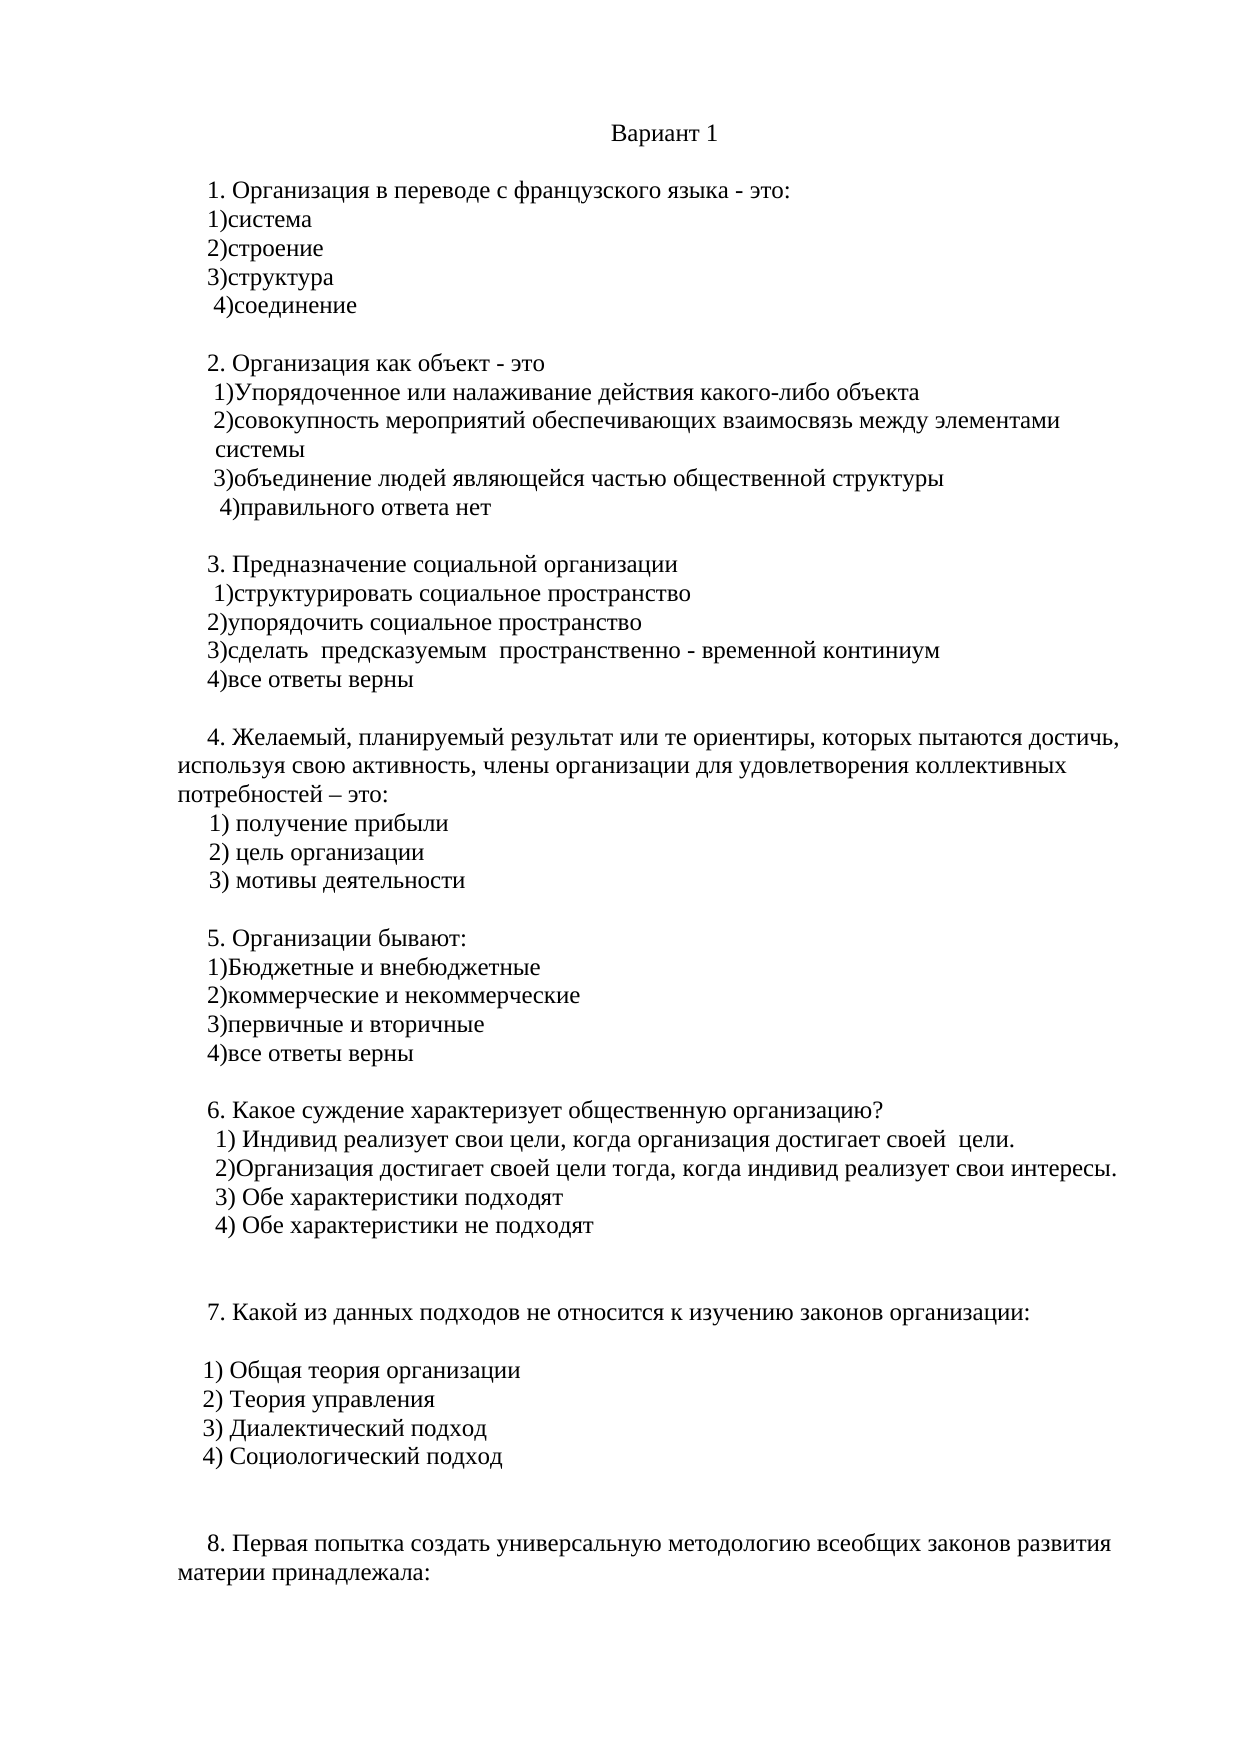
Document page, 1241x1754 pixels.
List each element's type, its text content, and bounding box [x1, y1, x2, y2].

text 4) Социологический подход [202, 1441, 1152, 1470]
text 1)Упорядоченное или налаживание действия какого-либо объекта [207, 377, 1152, 406]
text 3)структура [177, 262, 1152, 291]
text 2)коммерческие и некоммерческие [177, 981, 1152, 1009]
text 1)структурировать социальное пространство [177, 578, 1152, 607]
text 3)первичные и вторичные [177, 1009, 1152, 1038]
text 1)система [177, 204, 1152, 233]
text 4)все ответы верны [177, 1038, 1152, 1067]
text 3) Обе характеристики подходят [202, 1182, 1152, 1211]
text 1) Общая теория организации [202, 1355, 1152, 1384]
text 1)Бюджетные и внебюджетные [177, 952, 1152, 981]
text 4) Обе характеристики не подходят [202, 1211, 1152, 1239]
text 3)объединение людей являющейся частью общественной структуры [207, 463, 1152, 492]
text 4)соединение [177, 291, 1152, 319]
text 4. Желаемый, планируемый результат или те ориентиры, которых пытаются достичь, используя свою активность, члены организации для удовлетворения коллективных потребностей – это: 1) получение прибыли 2) цель организации 3) мотивы деятельности [177, 722, 1152, 894]
text 4)правильного ответа нет [207, 492, 1152, 521]
text 1) Индивид реализует свои цели, когда организация достигает своей цели. [202, 1124, 1152, 1153]
text 7. Какой из данных подходов не относится к изучению законов организации: [177, 1297, 1152, 1326]
text 2)Организация достигает своей цели тогда, когда индивид реализует свои интересы. [202, 1153, 1152, 1182]
text 8. Первая попытка создать универсальную методологию всеобщих законов развития материи принадлежала: [177, 1528, 1152, 1586]
text 4)все ответы верны [177, 664, 1152, 693]
text 1. Организация в переводе с французского языка - это: [177, 176, 1152, 204]
text 2) Теория управления [202, 1384, 1152, 1413]
text 3. Предназначение социальной организации [177, 549, 1152, 578]
text 5. Организации бывают: [177, 923, 1152, 952]
text Вариант 1 [177, 118, 1152, 147]
text 6. Какое суждение характеризует общественную организацию? [177, 1096, 1152, 1124]
text 2)совокупность мероприятий обеспечивающих взаимосвязь между элементами системы [207, 406, 1152, 463]
text 2)строение [177, 233, 1152, 262]
text 3) Диалектический подход [202, 1413, 1152, 1441]
text 2)упорядочить социальное пространство [177, 607, 1152, 636]
text 2. Организация как объект - это [177, 348, 1152, 377]
text 3)сделать предсказуемым пространственно - временной континиум [177, 636, 1152, 664]
